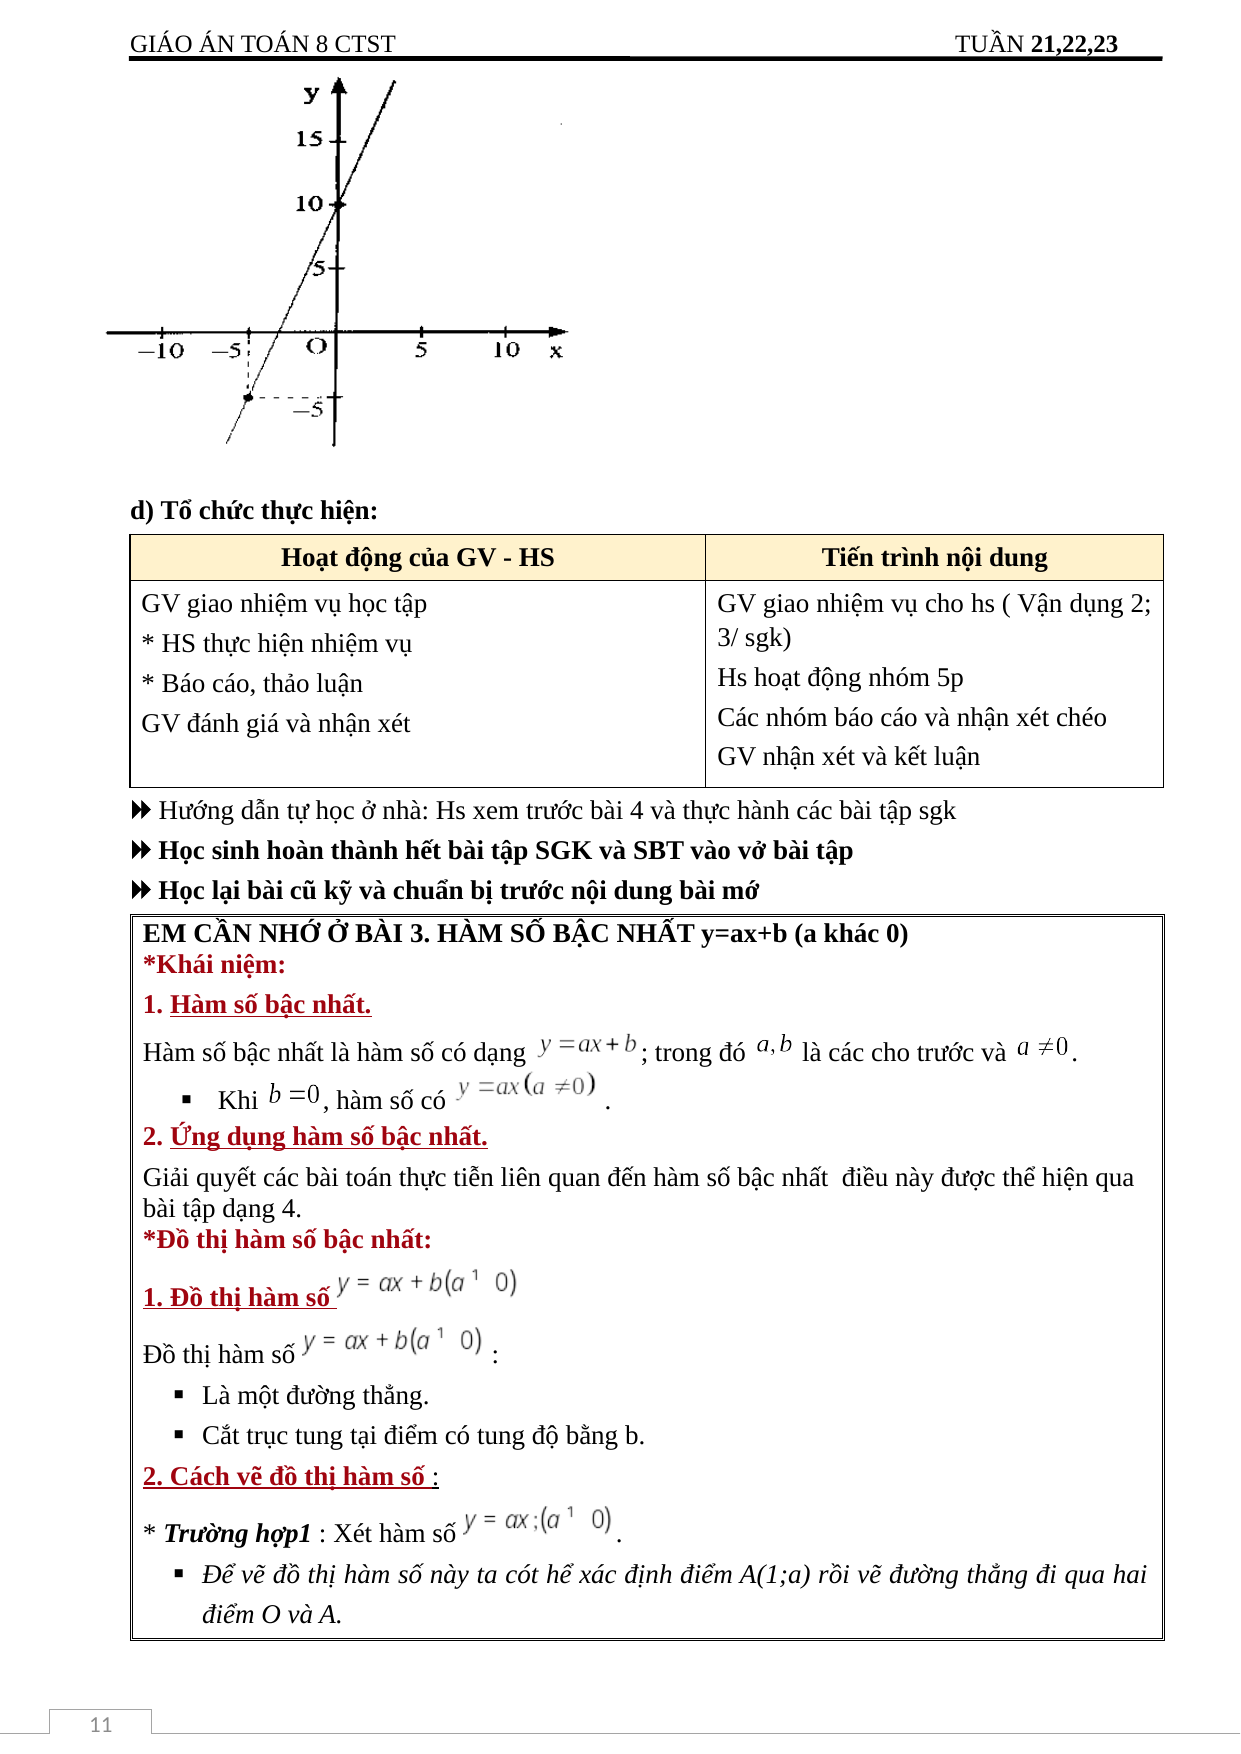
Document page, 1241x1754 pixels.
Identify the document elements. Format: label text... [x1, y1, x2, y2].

text d) Tổ chức thực hiện: [130, 494, 1165, 525]
table_header Hoạt động của GV - HS [131, 535, 705, 580]
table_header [133, 917, 1162, 1637]
table_cell GV giao nhiệm vụ cho hs ( Vận dụng 2; 3/ sgk) Hs hoạt động nhóm 5p Các nhóm báo cáo và nhận xét chéo GV nhận xét và kết luận [706, 581, 1163, 787]
table_cell GV giao nhiệm vụ học tập * HS thực hiện nhiệm vụ * Báo cáo, thảo luận GV đánh giá và nhận xét [131, 581, 705, 787]
text Học sinh hoàn thành hết bài tập SGK và SBT vào vở bài tập [130, 834, 1165, 865]
text Hướng dẫn tự học ở nhà: Hs xem trước bài 4 và thực hành các bài tập sgk [130, 794, 1165, 825]
table_header Tiến trình nội dung [706, 535, 1163, 580]
text Học lại bài cũ kỹ và chuẩn bị trước nội dung bài mớ [130, 874, 1165, 905]
